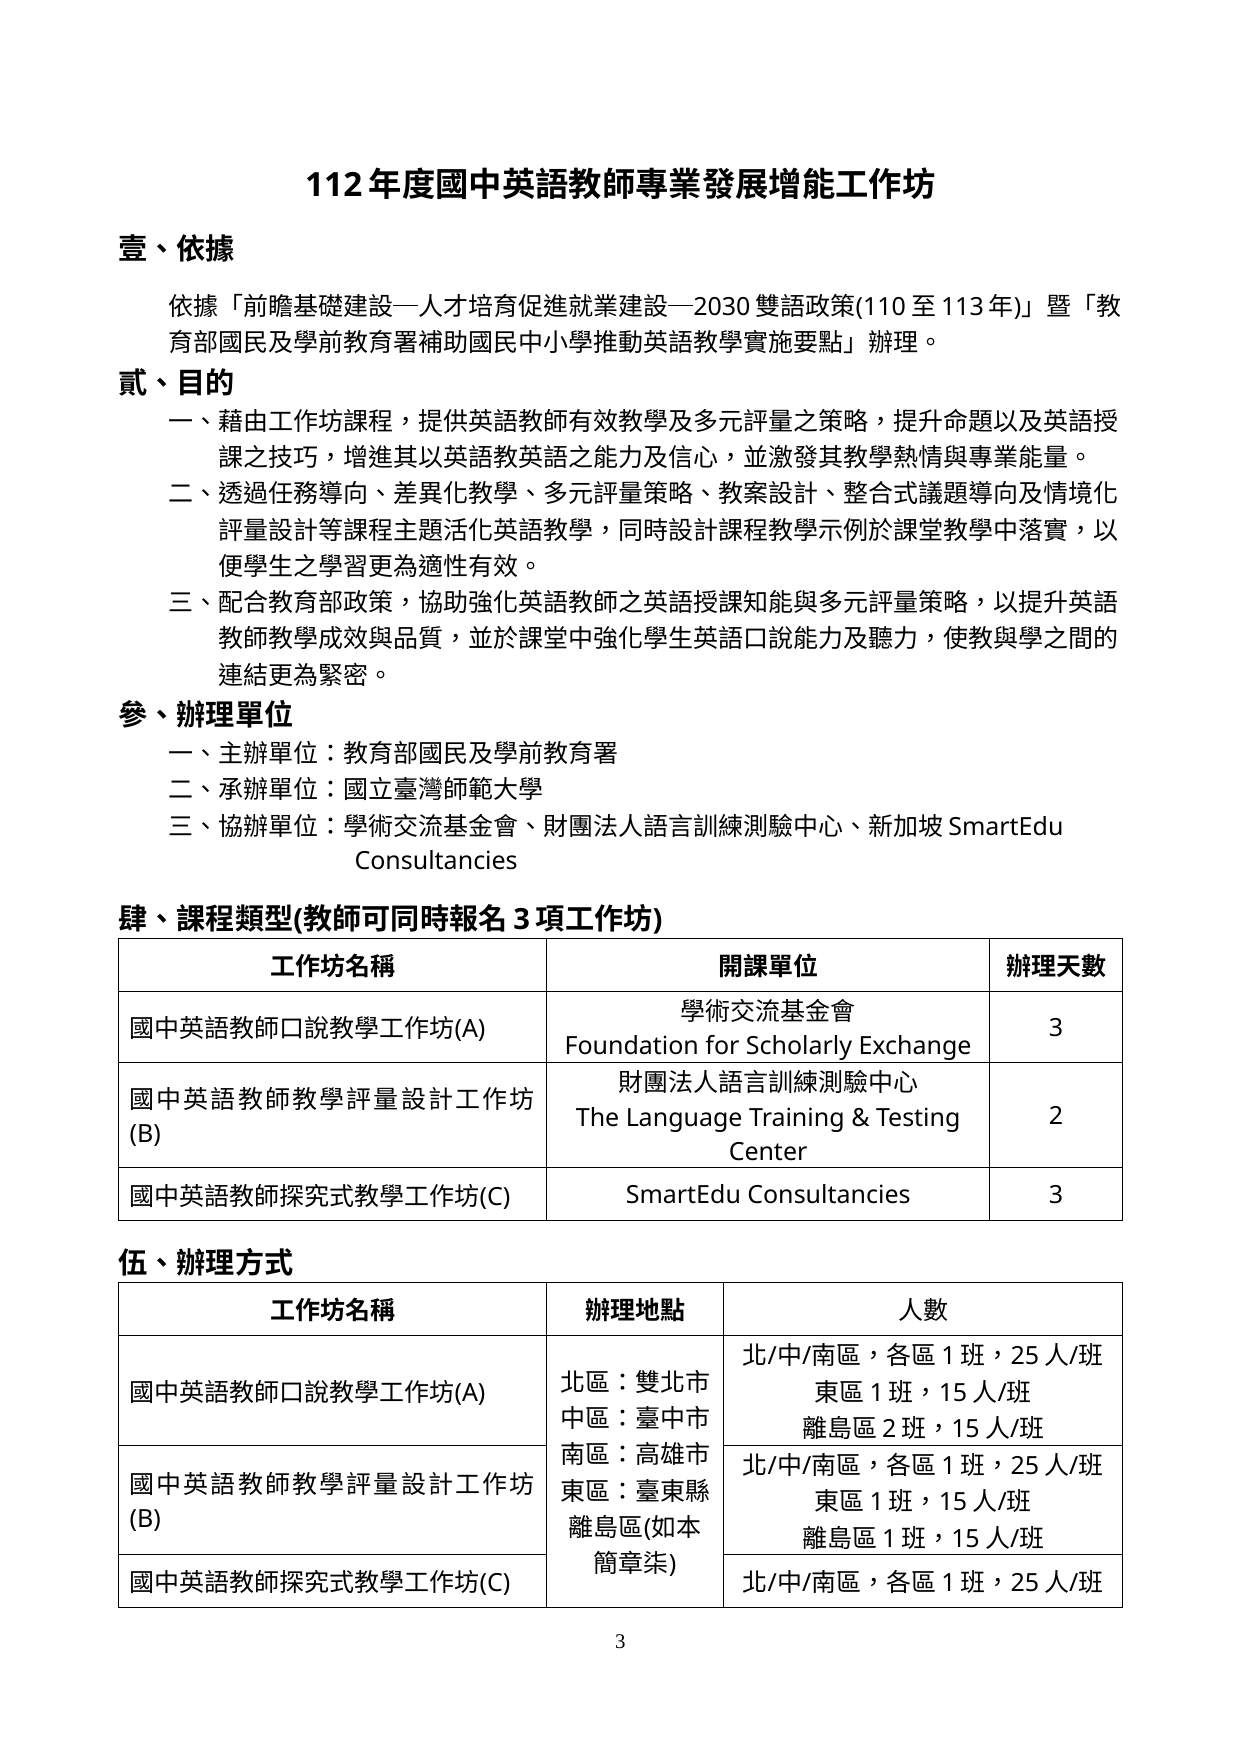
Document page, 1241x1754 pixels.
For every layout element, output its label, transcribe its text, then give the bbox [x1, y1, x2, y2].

text 伍、辦理方式 [118, 1240, 1122, 1282]
text 依據「前瞻基礎建設─人才培育促進就業建設─2030雙語政策(110至113年)」暨「教育部國民及學前教育署補助國民中小學推動英語教學實施要點」辦理。 [168, 287, 1122, 359]
table_header 工作坊名稱 [119, 1283, 546, 1335]
table_cell 北區：雙北市 中區：臺中市 南區：高雄市 東區：臺東縣 離島區(如本簡章柒) [547, 1336, 723, 1607]
table_cell 財團法人語言訓練測驗中心 The Language Training & Testing Center [547, 1063, 989, 1167]
text 二、承辦單位：國立臺灣師範大學 [168, 770, 1122, 806]
table_header 工作坊名稱 [119, 939, 546, 991]
text 肆、課程類型(教師可同時報名3項工作坊) [118, 896, 1122, 938]
text 三、配合教育部政策，協助強化英語教師之英語授課知能與多元評量策略，以提升英語教師教學成效與品質，並於課堂中強化學生英語口說能力及聽力，使教與學之間的連結更為緊密。 [168, 583, 1122, 691]
table_cell 國中英語教師口說教學工作坊(A) [119, 1336, 546, 1444]
table_header 人數 [724, 1283, 1122, 1335]
table_header 開課單位 [547, 939, 989, 991]
text 一、藉由工作坊課程，提供英語教師有效教學及多元評量之策略，提升命題以及英語授課之技巧，增進其以英語教英語之能力及信心，並激發其教學熱情與專業能量。 [168, 401, 1122, 474]
table_cell 北/中/南區，各區1班，25人/班 東區1班，15人/班 離島區1班，15人/班 [724, 1446, 1122, 1554]
text 112年度國中英語教師專業發展增能工作坊 [118, 158, 1122, 206]
text 貳、目的 [118, 359, 1122, 401]
text 二、透過任務導向、差異化教學、多元評量策略、教案設計、整合式議題導向及情境化評量設計等課程主題活化英語教學，同時設計課程教學示例於課堂教學中落實，以便學生之學習更為適性有效。 [168, 474, 1122, 583]
table_cell 國中英語教師探究式教學工作坊(C) [119, 1555, 546, 1607]
table_cell 國中英語教師教學評量設計工作坊(B) [119, 1063, 546, 1167]
table_cell 國中英語教師教學評量設計工作坊(B) [119, 1446, 546, 1554]
table_cell 北/中/南區，各區1班，25人/班 東區1班，15人/班 離島區2班，15人/班 [724, 1336, 1122, 1444]
table_cell 國中英語教師探究式教學工作坊(C) [119, 1168, 546, 1220]
table_cell 學術交流基金會 Foundation for Scholarly Exchange [547, 992, 989, 1062]
table_cell 2 [990, 1063, 1122, 1167]
text 三、協辦單位：學術交流基金會、財團法人語言訓練測驗中心、新加坡SmartEdu Consultancies [168, 806, 1122, 877]
table_header 辦理天數 [990, 939, 1122, 991]
text 一、主辦單位：教育部國民及學前教育署 [168, 734, 1122, 770]
table_cell 國中英語教師口說教學工作坊(A) [119, 992, 546, 1062]
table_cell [724, 1555, 1122, 1607]
text 壹、依據 [118, 225, 1122, 268]
table_cell 3 [990, 1168, 1122, 1220]
table_header 辦理地點 [547, 1283, 723, 1335]
table_cell SmartEdu Consultancies [547, 1168, 989, 1220]
table_cell 3 [990, 992, 1122, 1062]
text 參、辦理單位 [118, 691, 1122, 734]
